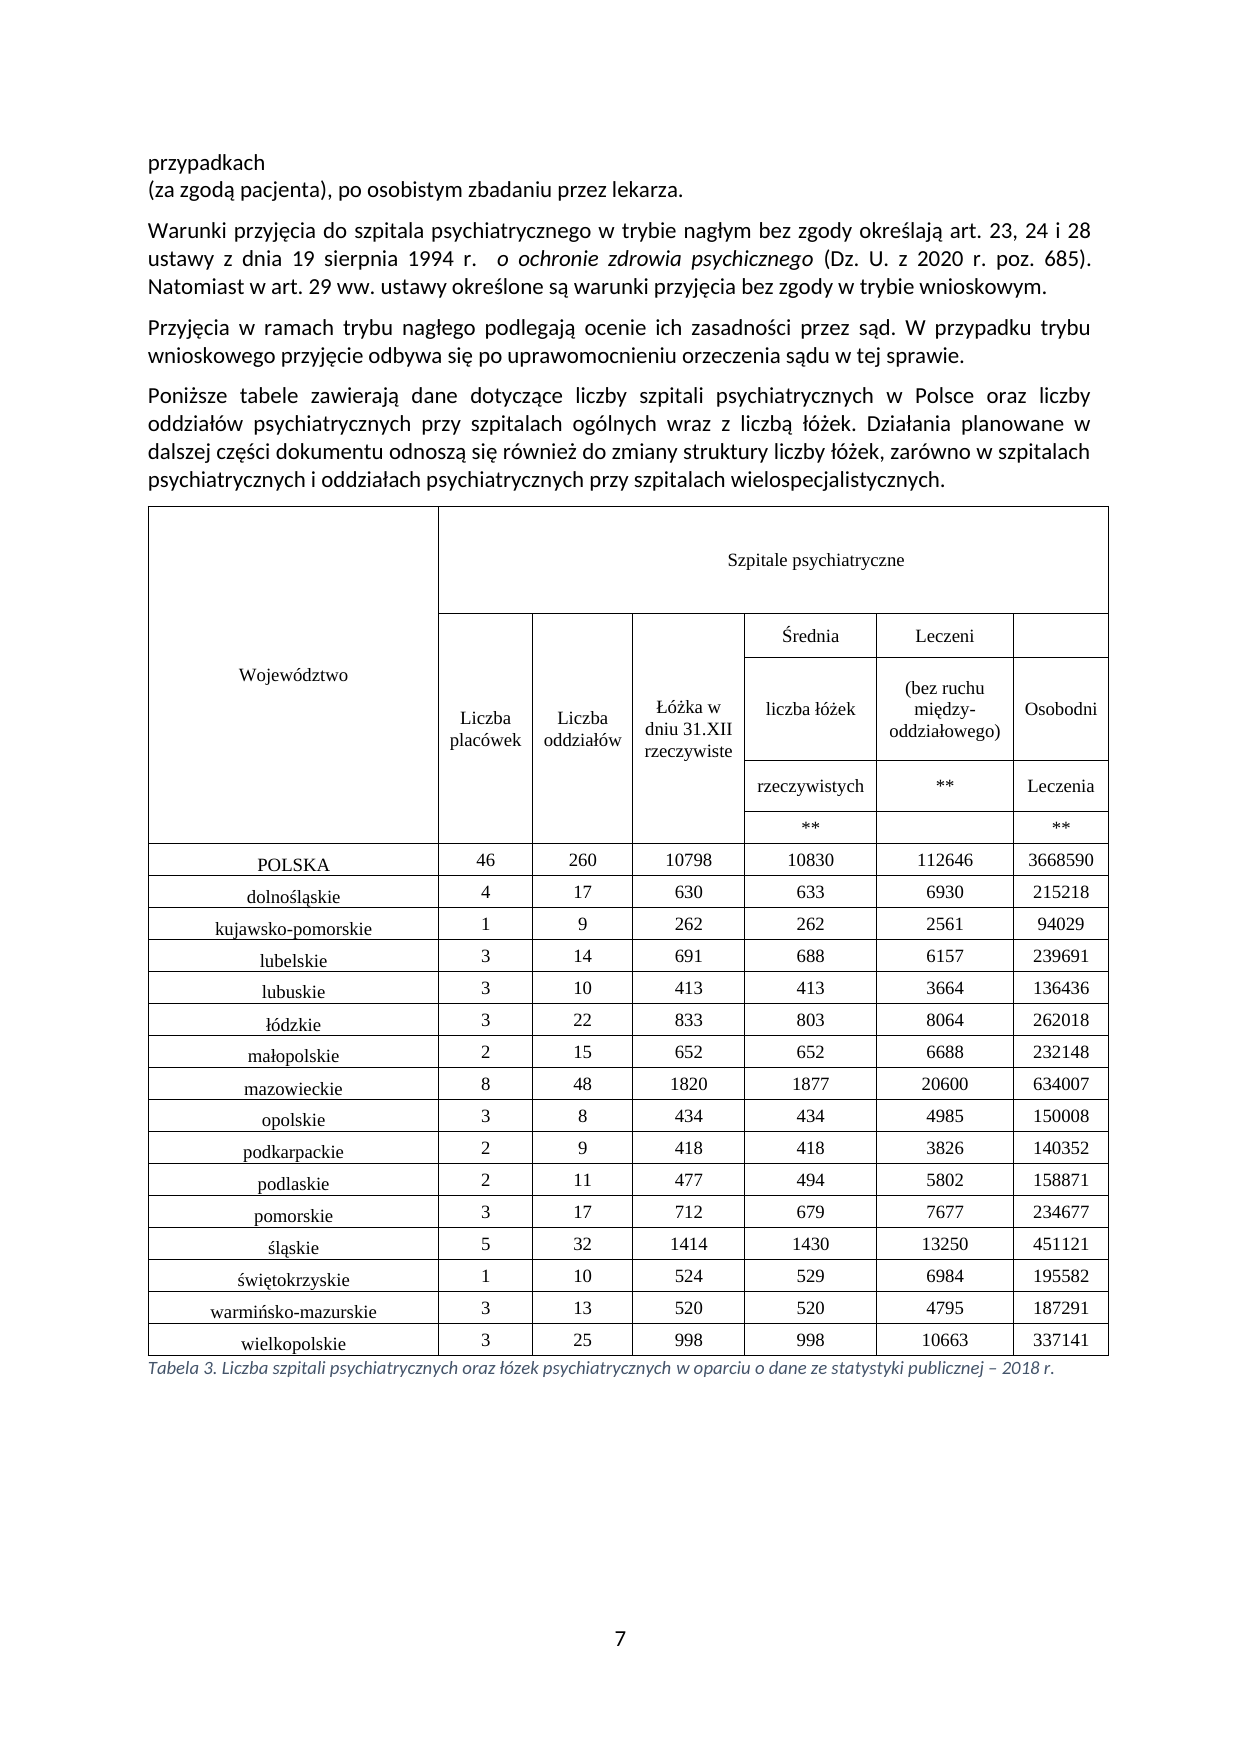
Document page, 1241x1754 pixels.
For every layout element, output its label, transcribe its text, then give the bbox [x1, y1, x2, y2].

table_cell 418 [633, 1132, 744, 1163]
table_cell [1014, 614, 1108, 657]
table_cell 6930 [877, 876, 1013, 907]
table_cell 17 [533, 1196, 632, 1227]
table_cell 6688 [877, 1036, 1013, 1067]
table_cell 520 [633, 1292, 744, 1323]
table_cell 712 [633, 1196, 744, 1227]
table_header Szpitale psychiatryczne [439, 507, 1108, 613]
table_cell 998 [745, 1324, 876, 1355]
table_cell 17 [533, 876, 632, 907]
table_cell dolnośląskie [149, 876, 438, 907]
table_cell 13250 [877, 1228, 1013, 1259]
text Poniższe tabele zawierają dane dotyczące liczby szpitali psychiatrycznych w Polsce oraz liczby oddziałów psychiatrycznych przy szpitalach ogólnych wraz z liczbą łóżek. Działania planowane w dalszej części dokumentu odnoszą się również do zmiany struktury liczby łóżek, zarówno w szpitalach psychiatrycznych i oddziałach psychiatrycznych przy szpitalach wielospecjalistycznych. [148, 381, 1093, 493]
table_cell 529 [745, 1260, 876, 1291]
table_cell 3 [439, 1100, 532, 1131]
table_cell (bez ruchu między-oddziałowego) [877, 658, 1013, 760]
table_cell 136436 [1014, 972, 1108, 1003]
table_cell 3 [439, 1292, 532, 1323]
table_cell 32 [533, 1228, 632, 1259]
table_cell 3826 [877, 1132, 1013, 1163]
table_cell 46 [439, 844, 532, 875]
table_cell 7677 [877, 1196, 1013, 1227]
table_cell 2 [439, 1036, 532, 1067]
table_cell Liczba oddziałów [533, 614, 632, 843]
table_cell 688 [745, 940, 876, 971]
table_cell 524 [633, 1260, 744, 1291]
table_cell 652 [633, 1036, 744, 1067]
table_cell 239691 [1014, 940, 1108, 971]
table_cell 112646 [877, 844, 1013, 875]
table_cell łódzkie [149, 1004, 438, 1035]
table_cell 158871 [1014, 1164, 1108, 1195]
table_cell warmińsko-mazurskie [149, 1292, 438, 1323]
table_cell Liczba placówek [439, 614, 532, 843]
table_cell 3 [439, 1196, 532, 1227]
table_cell 262 [745, 908, 876, 939]
text Przyjęcia w ramach trybu nagłego podlegają ocenie ich zasadności przez sąd. W przypadku trybu wnioskowego przyjęcie odbywa się po uprawomocnieniu orzeczenia sądu w tej sprawie. [148, 313, 1093, 369]
table_cell liczba łóżek [745, 658, 876, 760]
table_cell pomorskie [149, 1196, 438, 1227]
table_cell 94029 [1014, 908, 1108, 939]
table_cell rzeczywistych [745, 761, 876, 811]
table_cell 262018 [1014, 1004, 1108, 1035]
table_cell 20600 [877, 1068, 1013, 1099]
table_cell 260 [533, 844, 632, 875]
table_cell 630 [633, 876, 744, 907]
table_cell 4 [439, 876, 532, 907]
table_cell 2 [439, 1164, 532, 1195]
table_cell 413 [745, 972, 876, 1003]
table_cell 10798 [633, 844, 744, 875]
table_cell 262 [633, 908, 744, 939]
table_cell 9 [533, 908, 632, 939]
table_cell 3 [439, 972, 532, 1003]
table_cell 15 [533, 1036, 632, 1067]
table_cell 4795 [877, 1292, 1013, 1323]
table_cell lubelskie [149, 940, 438, 971]
table_cell 5 [439, 1228, 532, 1259]
table_cell 8 [439, 1068, 532, 1099]
table_cell 1877 [745, 1068, 876, 1099]
table_cell 10 [533, 972, 632, 1003]
table_cell podkarpackie [149, 1132, 438, 1163]
table_cell 215218 [1014, 876, 1108, 907]
table_cell małopolskie [149, 1036, 438, 1067]
table_cell 140352 [1014, 1132, 1108, 1163]
table_cell 3664 [877, 972, 1013, 1003]
text Warunki przyjęcia do szpitala psychiatrycznego w trybie nagłym bez zgody określają art. 23, 24 i 28 ustawy z dnia 19 sierpnia 1994 r. o ochronie zdrowia psychicznego (Dz. U. z 2020 r. poz. 685). Natomiast w art. 29 ww. ustawy określone są warunki przyjęcia bez zgody w trybie wnioskowym. [148, 216, 1093, 300]
table_cell 234677 [1014, 1196, 1108, 1227]
table_cell 1 [439, 908, 532, 939]
table_cell 520 [745, 1292, 876, 1323]
table_cell 10830 [745, 844, 876, 875]
table_cell 998 [633, 1324, 744, 1355]
table_cell 652 [745, 1036, 876, 1067]
table_cell 14 [533, 940, 632, 971]
table_cell 451121 [1014, 1228, 1108, 1259]
text Tabela 3. Liczba szpitali psychiatrycznych oraz łózek psychiatrycznych w oparciu o dane ze statystyki publicznej – 2018 r. [148, 1356, 1093, 1379]
table_cell 9 [533, 1132, 632, 1163]
table_cell kujawsko-pomorskie [149, 908, 438, 939]
table_cell ** [1014, 812, 1108, 843]
table_cell 434 [633, 1100, 744, 1131]
table_cell Osobodni [1014, 658, 1108, 760]
table_cell 3668590 [1014, 844, 1108, 875]
table_cell 48 [533, 1068, 632, 1099]
table_cell 1430 [745, 1228, 876, 1259]
table_cell 187291 [1014, 1292, 1108, 1323]
table_cell podlaskie [149, 1164, 438, 1195]
table_cell 418 [745, 1132, 876, 1163]
table_cell 22 [533, 1004, 632, 1035]
table_cell śląskie [149, 1228, 438, 1259]
table_cell ** [877, 761, 1013, 811]
table_header Województwo [149, 507, 438, 843]
table_cell 2561 [877, 908, 1013, 939]
table_cell 6157 [877, 940, 1013, 971]
table_cell 477 [633, 1164, 744, 1195]
table_cell 691 [633, 940, 744, 971]
table_cell 3 [439, 1324, 532, 1355]
table_cell 337141 [1014, 1324, 1108, 1355]
table_cell Leczenia [1014, 761, 1108, 811]
table_cell 4985 [877, 1100, 1013, 1131]
table_cell 10663 [877, 1324, 1013, 1355]
table_cell 5802 [877, 1164, 1013, 1195]
table_cell ** [745, 812, 876, 843]
table_cell świętokrzyskie [149, 1260, 438, 1291]
table_cell Średnia [745, 614, 876, 657]
table_cell 833 [633, 1004, 744, 1035]
table_cell 8064 [877, 1004, 1013, 1035]
table_cell POLSKA [149, 844, 438, 875]
table_cell 3 [439, 1004, 532, 1035]
table_cell 803 [745, 1004, 876, 1035]
table_cell 633 [745, 876, 876, 907]
table_cell 8 [533, 1100, 632, 1131]
table_cell 13 [533, 1292, 632, 1323]
table_cell 10 [533, 1260, 632, 1291]
table_cell 3 [439, 940, 532, 971]
table_cell 413 [633, 972, 744, 1003]
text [148, 148, 1093, 204]
table_cell [877, 812, 1013, 843]
table_cell opolskie [149, 1100, 438, 1131]
table_cell 494 [745, 1164, 876, 1195]
table_cell 195582 [1014, 1260, 1108, 1291]
table_cell 1820 [633, 1068, 744, 1099]
table_cell 150008 [1014, 1100, 1108, 1131]
table_cell 25 [533, 1324, 632, 1355]
table_cell lubuskie [149, 972, 438, 1003]
table_cell 679 [745, 1196, 876, 1227]
table_cell wielkopolskie [149, 1324, 438, 1355]
table_cell 434 [745, 1100, 876, 1131]
table_cell 232148 [1014, 1036, 1108, 1067]
table_cell 11 [533, 1164, 632, 1195]
table_cell 634007 [1014, 1068, 1108, 1099]
table_cell 1 [439, 1260, 532, 1291]
table_cell 2 [439, 1132, 532, 1163]
table_cell Łóżka w dniu 31.XII rzeczywiste [633, 614, 744, 843]
table_cell mazowieckie [149, 1068, 438, 1099]
table_cell Leczeni [877, 614, 1013, 657]
table_cell 6984 [877, 1260, 1013, 1291]
table_cell 1414 [633, 1228, 744, 1259]
